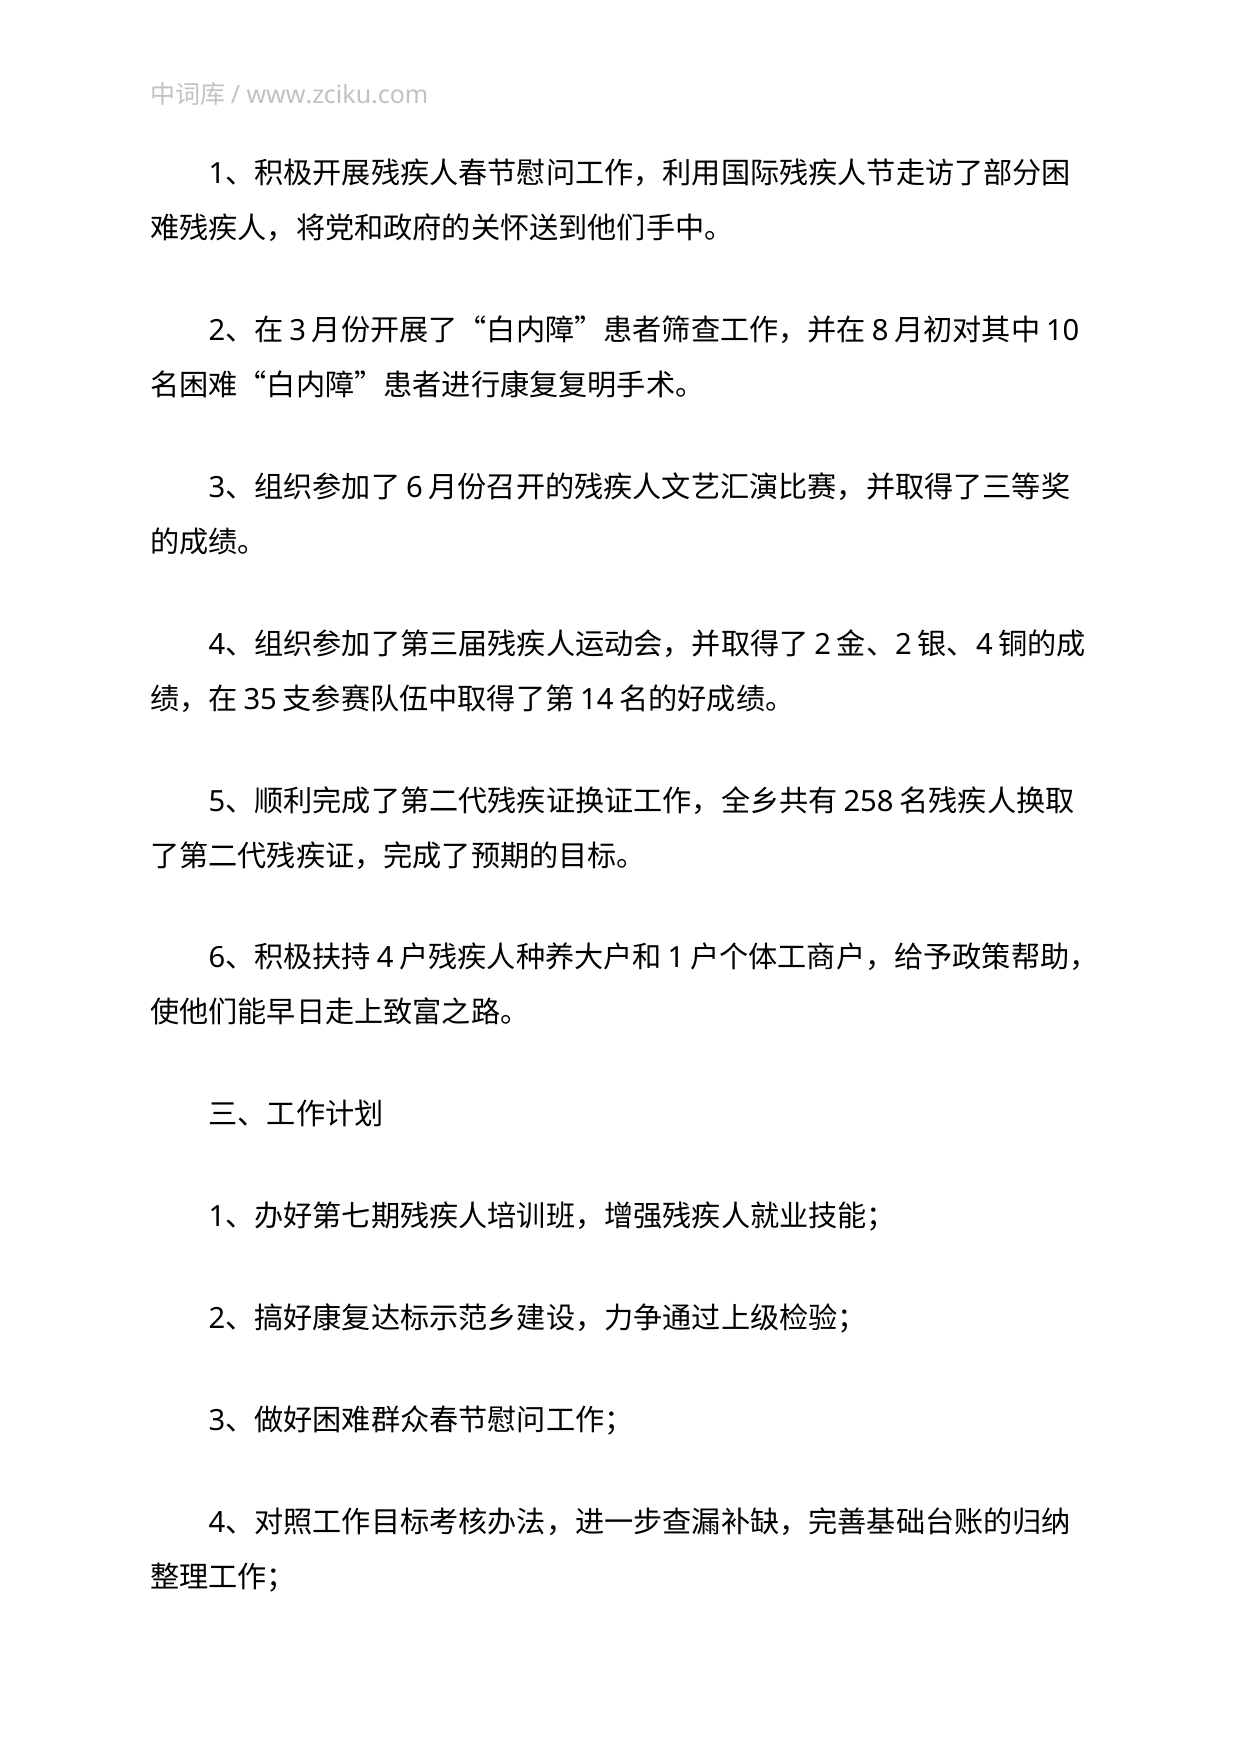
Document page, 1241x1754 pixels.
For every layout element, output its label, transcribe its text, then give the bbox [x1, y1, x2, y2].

text 1、办好第七期残疾人培训班，增强残疾人就业技能； [150, 1193, 1090, 1235]
text 5、顺利完成了第二代残疾证换证工作，全乡共有258名残疾人换取了第二代残疾证，完成了预期的目标。 [150, 777, 1090, 874]
text 2、搞好康复达标示范乡建设，力争通过上级检验； [150, 1294, 1090, 1337]
text 4、对照工作目标考核办法，进一步查漏补缺，完善基础台账的归纳整理工作； [150, 1498, 1090, 1596]
text 三、工作计划 [150, 1091, 1090, 1133]
text 1、积极开展残疾人春节慰问工作，利用国际残疾人节走访了部分困难残疾人，将党和政府的关怀送到他们手中。 [150, 150, 1090, 247]
text 2、在3月份开展了“白内障”患者筛查工作，并在8月初对其中10名困难“白内障”患者进行康复复明手术。 [150, 307, 1090, 404]
text 6、积极扶持4户残疾人种养大户和1户个体工商户，给予政策帮助，使他们能早日走上致富之路。 [150, 934, 1090, 1031]
text 3、做好困难群众春节慰问工作； [150, 1397, 1090, 1439]
text 4、组织参加了第三届残疾人运动会，并取得了2金、2银、4铜的成绩，在35支参赛队伍中取得了第14名的好成绩。 [150, 620, 1090, 718]
text 3、组织参加了6月份召开的残疾人文艺汇演比赛，并取得了三等奖的成绩。 [150, 463, 1090, 561]
